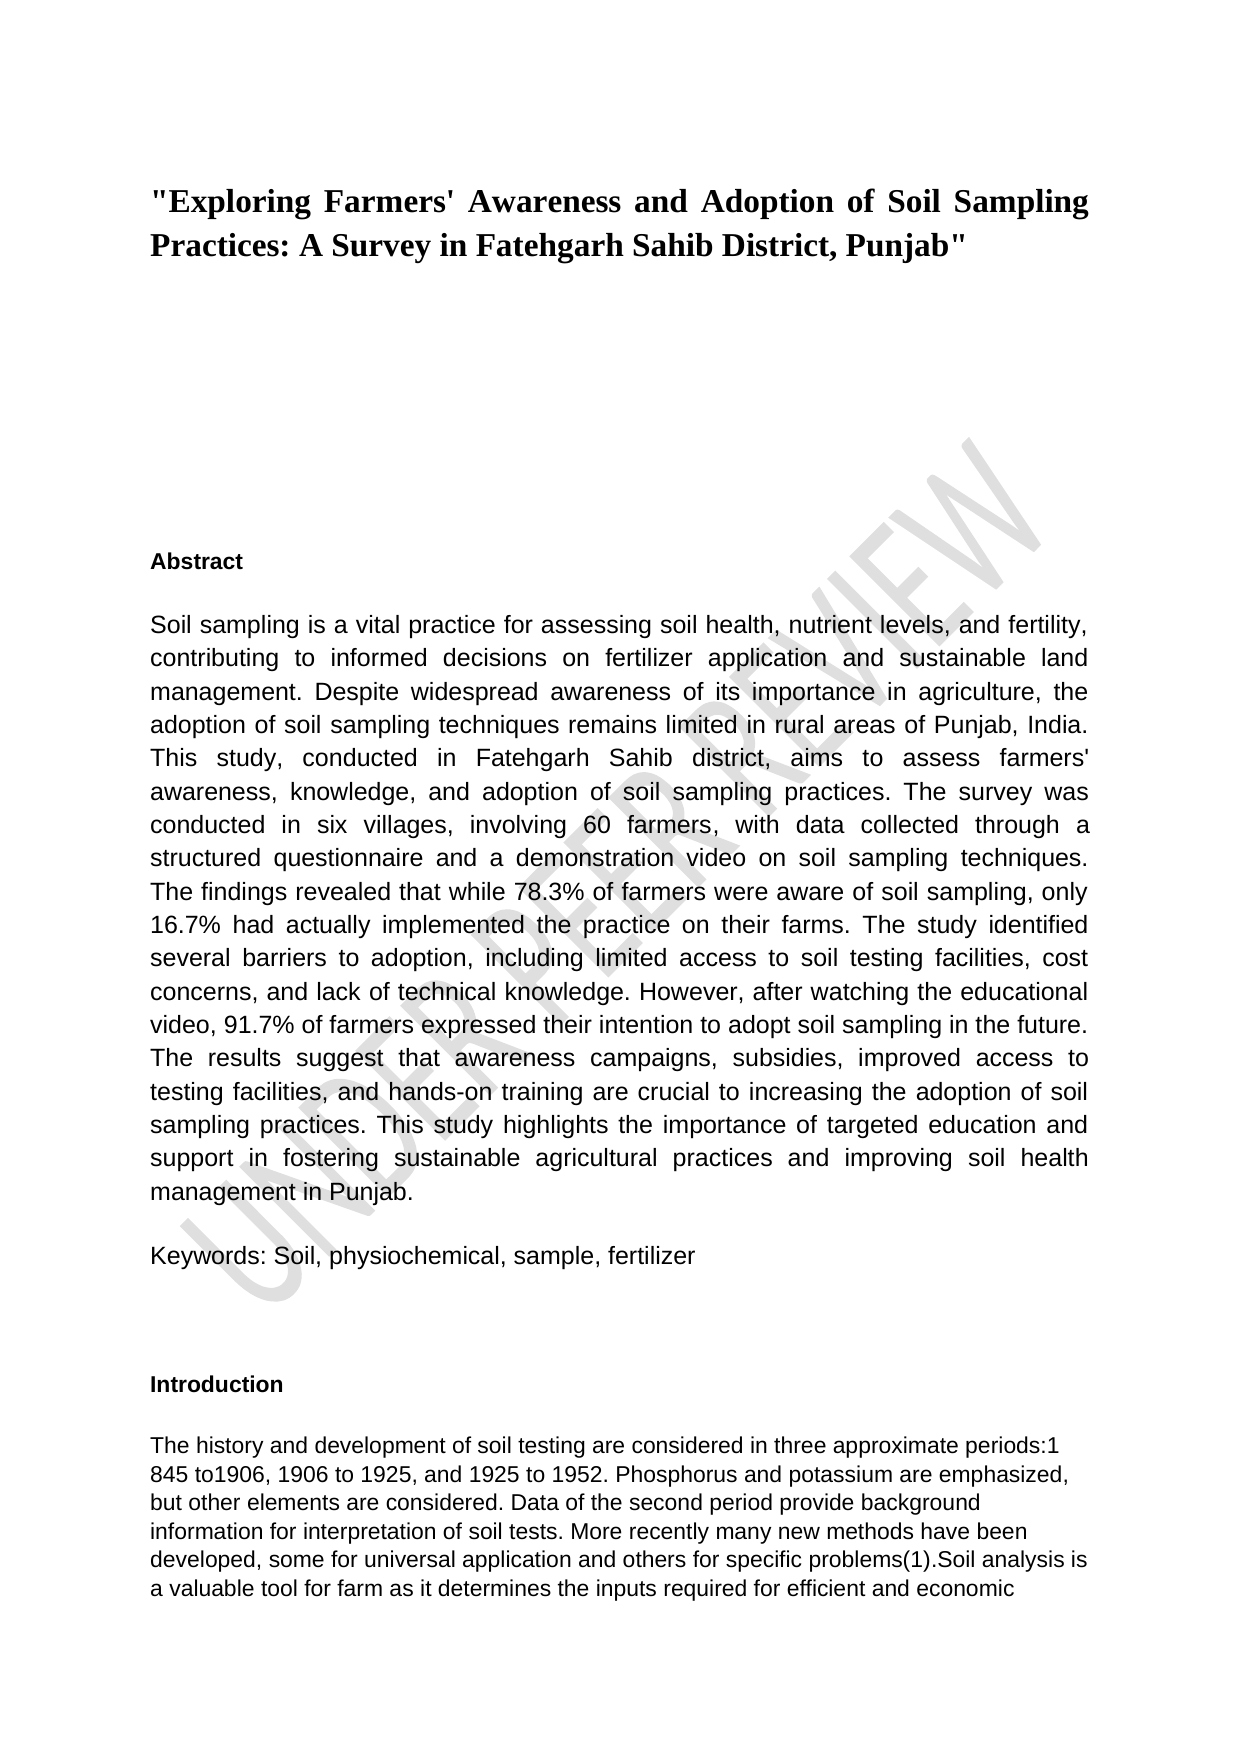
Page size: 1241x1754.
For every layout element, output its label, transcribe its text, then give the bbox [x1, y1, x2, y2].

text "Exploring Farmers' Awareness and Adoption of Soil Sampling Practices: A Survey in Fatehgarh Sahib District, Punjab" [150, 181, 1090, 264]
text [150, 1432, 1090, 1601]
text Soil sampling is a vital practice for assessing soil health, nutrient levels, and fertility, contributing to informed decisions on fertilizer application and sustainable land management. Despite widespread awareness of its importance in agriculture, the adoption of soil sampling techniques remains limited in rural areas of Punjab, India. This study, conducted in Fatehgarh Sahib district, aims to assess farmers' awareness, knowledge, and adoption of soil sampling practices. The survey was conducted in six villages, involving 60 farmers, with data collected through a structured questionnaire and a demonstration video on soil sampling techniques. The findings revealed that while 78.3% of farmers were aware of soil sampling, only 16.7% had actually implemented the practice on their farms. The study identified several barriers to adoption, including limited access to soil testing facilities, cost concerns, and lack of technical knowledge. However, after watching the educational video, 91.7% of farmers expressed their intention to adopt soil sampling in the future. The results suggest that awareness campaigns, subsidies, improved access to testing facilities, and hands-on training are crucial to increasing the adoption of soil sampling practices. This study highlights the importance of targeted education and support in fostering sustainable agricultural practices and improving soil health management in Punjab. [150, 610, 1090, 1206]
text Abstract [150, 548, 1090, 575]
text Introduction [150, 1371, 1090, 1397]
text Keywords: Soil, physiochemical, sample, fertilizer [150, 1241, 1090, 1270]
